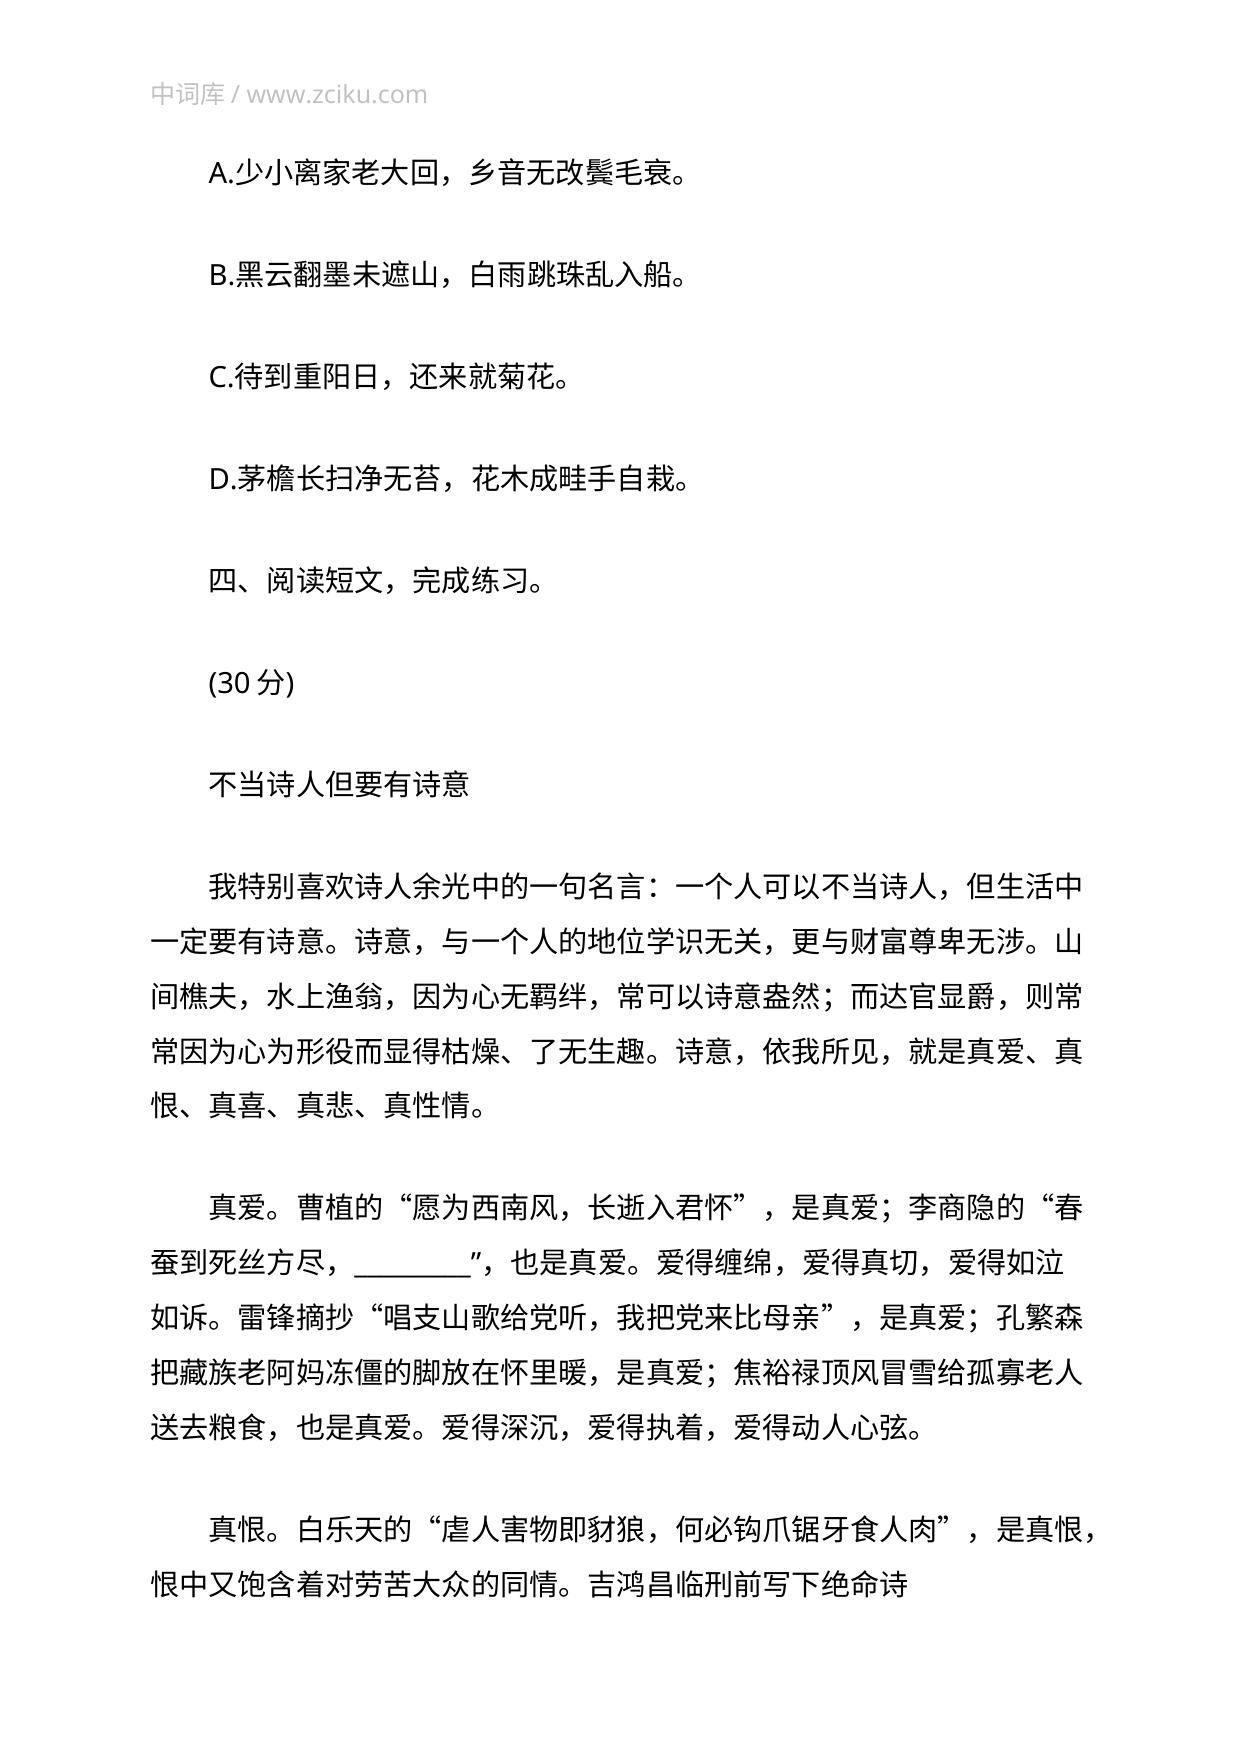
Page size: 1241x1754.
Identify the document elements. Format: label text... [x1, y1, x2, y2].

text 真爱。曹植的“愿为西南风，长逝入君怀”，是真爱；李商隐的“春蚕到死丝方尽，_________”，也是真爱。爱得缠绵，爱得真切，爱得如泣如诉。雷锋摘抄“唱支山歌给党听，我把党来比母亲”，是真爱；孔繁森把藏族老阿妈冻僵的脚放在怀里暖，是真爱；焦裕禄顶风冒雪给孤寡老人送去粮食，也是真爱。爱得深沉，爱得执着，爱得动人心弦。 [150, 1185, 1090, 1447]
text A.少小离家老大回，乡音无改鬓毛衰。 [150, 150, 1090, 192]
text 四、阅读短文，完成练习。 [150, 558, 1090, 600]
text 真恨。白乐天的“虐人害物即豺狼，何必钩爪锯牙食人肉”，是真恨，恨中又饱含着对劳苦大众的同情。吉鸿昌临刑前写下绝命诗 [150, 1506, 1090, 1603]
text 我特别喜欢诗人余光中的一句名言：一个人可以不当诗人，但生活中一定要有诗意。诗意，与一个人的地位学识无关，更与财富尊卑无涉。山间樵夫，水上渔翁，因为心无羁绊，常可以诗意盎然；而达官显爵，则常常因为心为形役而显得枯燥、了无生趣。诗意，依我所见，就是真爱、真恨、真喜、真悲、真性情。 [150, 863, 1090, 1125]
text C.待到重阳日，还来就菊花。 [150, 354, 1090, 396]
text 不当诗人但要有诗意 [150, 762, 1090, 804]
text D.茅檐长扫净无苔，花木成畦手自栽。 [150, 456, 1090, 498]
text (30分) [150, 660, 1090, 702]
text B.黑云翻墨未遮山，白雨跳珠乱入船。 [150, 252, 1090, 294]
